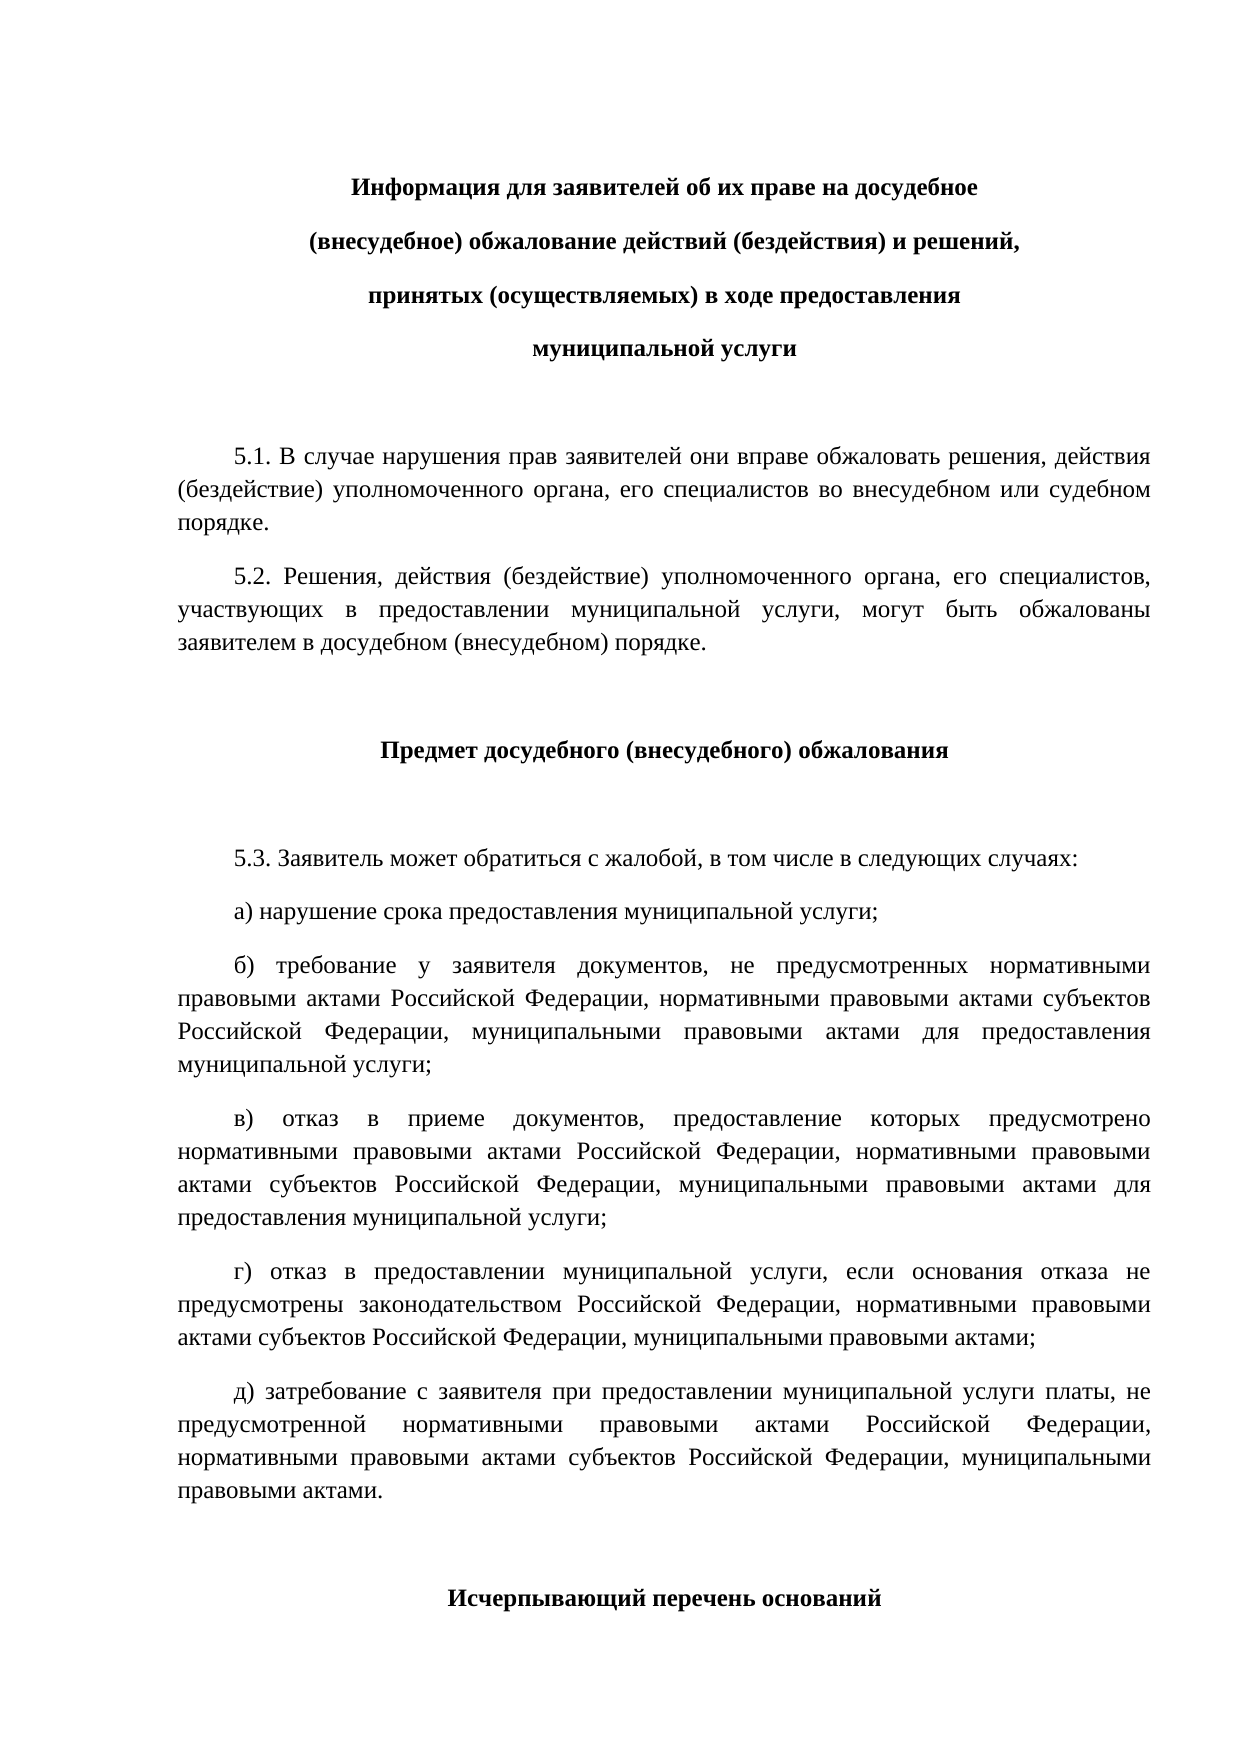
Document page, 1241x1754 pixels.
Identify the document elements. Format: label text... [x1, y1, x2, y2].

text б) требование у заявителя документов, не предусмотренных нормативными правовыми актами Российской Федерации, нормативными правовыми актами субъектов Российской Федерации, муниципальными правовыми актами для предоставления муниципальной услуги; [177, 950, 1152, 1078]
text (внесудебное) обжалование действий (бездействия) и решений, [177, 226, 1152, 254]
text 5.2. Решения, действия (бездействие) уполномоченного органа, его специалистов, участвующих в предоставлении муниципальной услуги, могут быть обжалованы заявителем в досудебном (внесудебном) порядке. [177, 561, 1152, 656]
text д) затребование с заявителя при предоставлении муниципальной услуги платы, не предусмотренной нормативными правовыми актами Российской Федерации, нормативными правовыми актами субъектов Российской Федерации, муниципальными правовыми актами. [177, 1376, 1152, 1504]
text в) отказ в приеме документов, предоставление которых предусмотрено нормативными правовыми актами Российской Федерации, нормативными правовыми актами субъектов Российской Федерации, муниципальными правовыми актами для предоставления муниципальной услуги; [177, 1103, 1152, 1231]
text г) отказ в предоставлении муниципальной услуги, если основания отказа не предусмотрены законодательством Российской Федерации, нормативными правовыми актами субъектов Российской Федерации, муниципальными правовыми актами; [177, 1256, 1152, 1351]
text Информация для заявителей об их праве на досудебное [177, 172, 1152, 201]
text 5.3. Заявитель может обратиться с жалобой, в том числе в следующих случаях: [177, 843, 1152, 871]
text а) нарушение срока предоставления муниципальной услуги; [177, 896, 1152, 925]
text Предмет досудебного (внесудебного) обжалования [177, 735, 1152, 764]
text 5.1. В случае нарушения прав заявителей они вправе обжаловать решения, действия (бездействие) уполномоченного органа, его специалистов во внесудебном или судебном порядке. [177, 441, 1152, 536]
text муниципальной услуги [177, 333, 1152, 362]
text Исчерпывающий перечень оснований [177, 1583, 1152, 1612]
text принятых (осуществляемых) в ходе предоставления [177, 280, 1152, 308]
